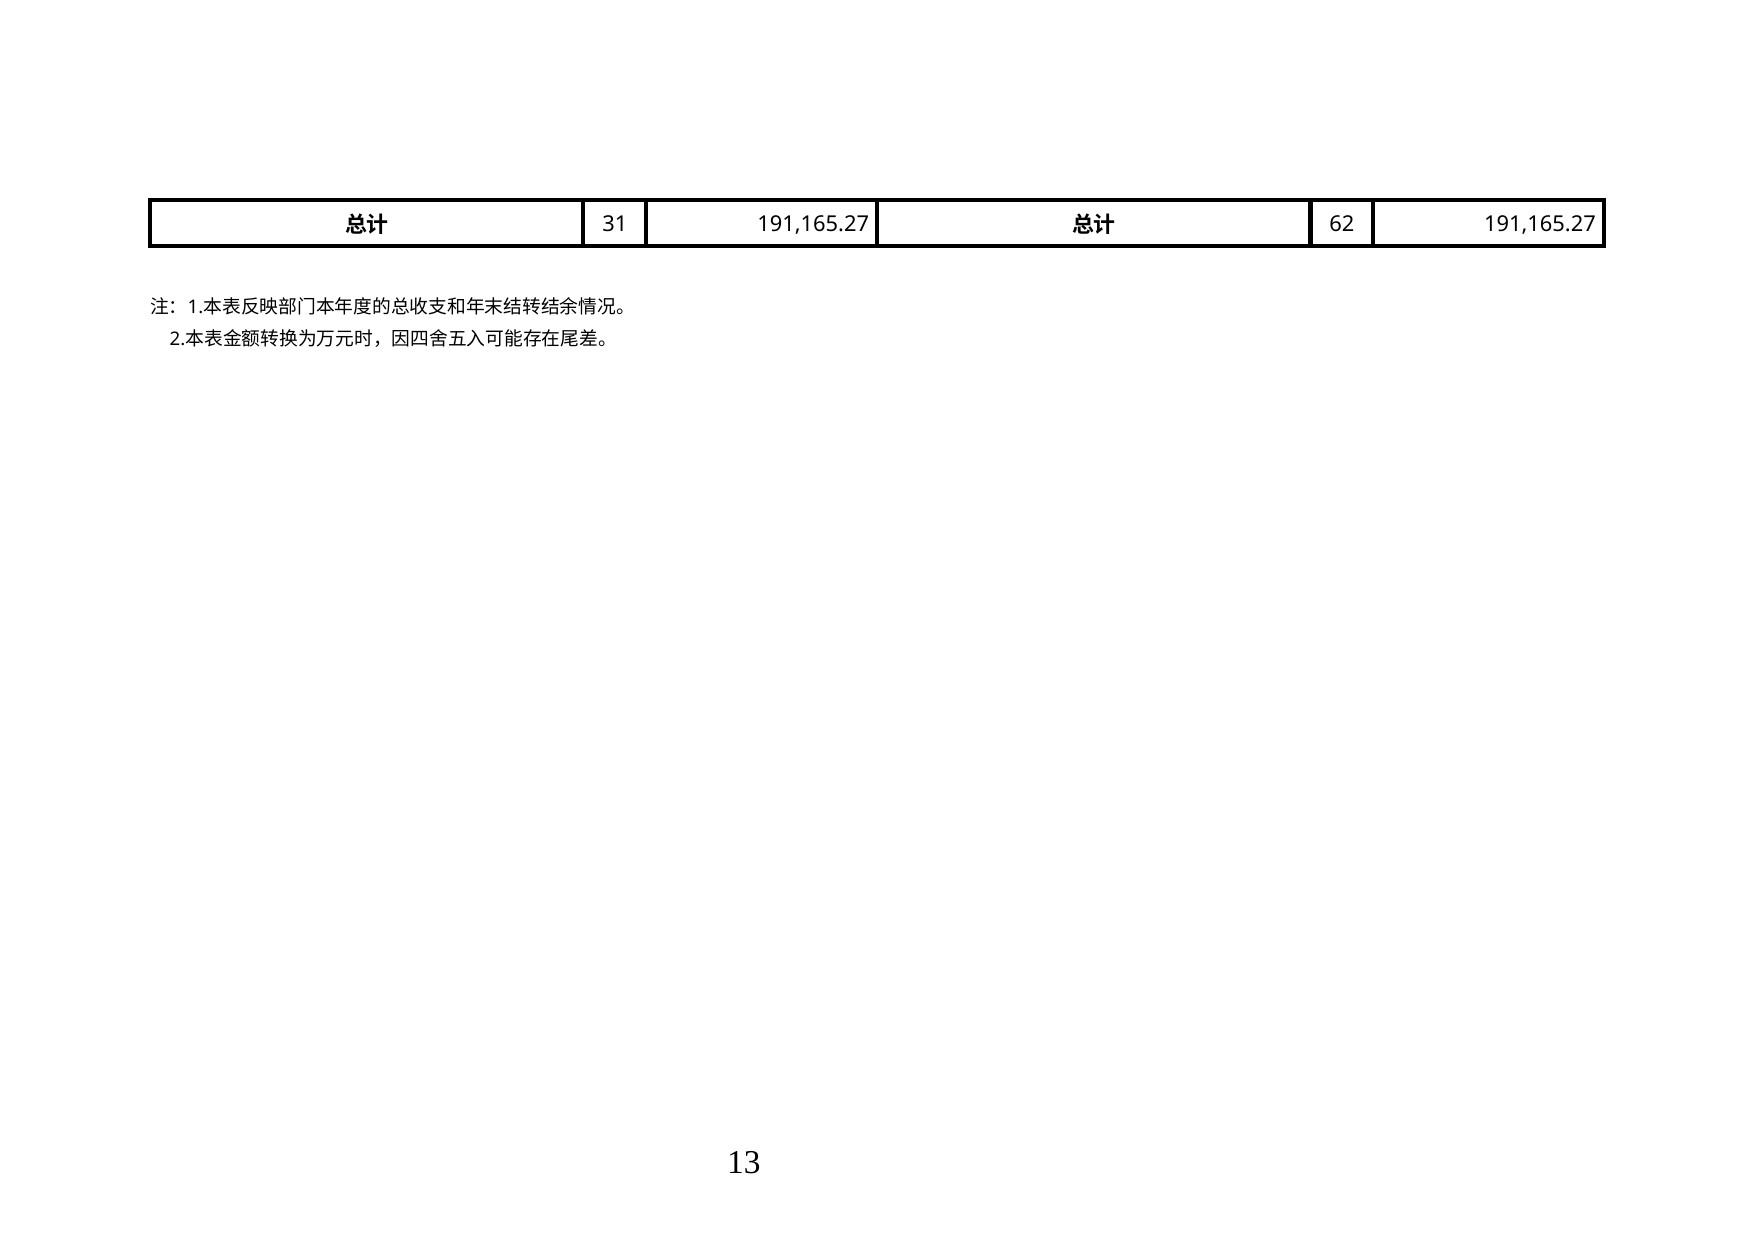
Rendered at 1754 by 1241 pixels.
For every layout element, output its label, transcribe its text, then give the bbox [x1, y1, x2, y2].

table_cell 62 [1313, 202, 1371, 244]
table_cell 31 [585, 202, 644, 244]
text 注：1.本表反映部门本年度的总收支和年末结转结余情况。 [150, 289, 1604, 321]
table_cell 总计 [879, 202, 1308, 244]
table_cell 总计 [152, 202, 581, 244]
text 2.本表金额转换为万元时，因四舍五入可能存在尾差。 [150, 321, 1604, 354]
table_cell 191,165.27 [1375, 202, 1602, 244]
table_cell 191,165.27 [648, 202, 875, 244]
